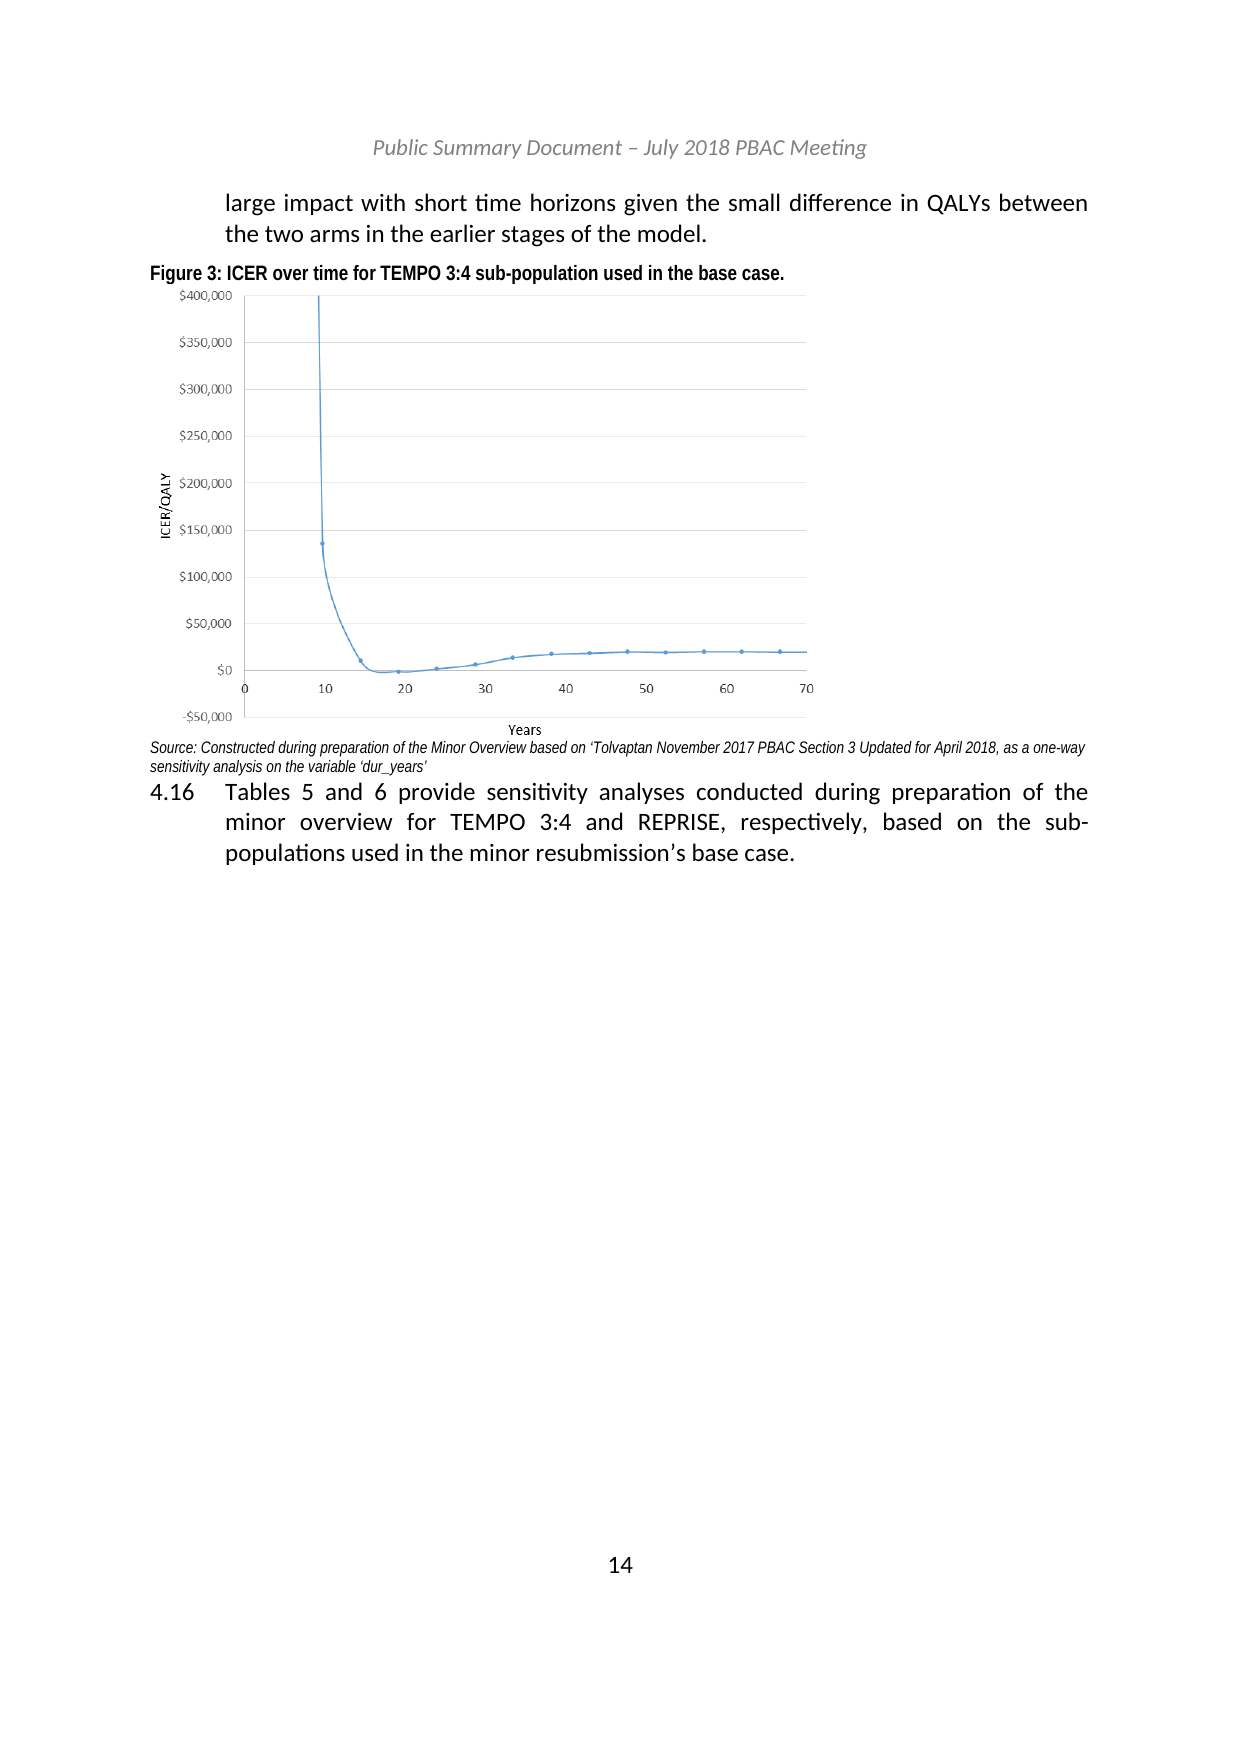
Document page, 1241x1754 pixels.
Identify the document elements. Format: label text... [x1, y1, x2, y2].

text Figure 3: ICER over time for TEMPO 3:4 sub-population used in the base case. [150, 261, 1090, 285]
text Source: Constructed during preparation of the Minor Overview based on ‘Tolvaptan November 2017 PBAC Section 3 Updated for April 2018, as a one-way sensitivity analysis on the variable ‘dur_years’ [150, 737, 1090, 776]
picture [150, 284, 821, 738]
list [150, 187, 1090, 248]
list Tables 5 and 6 provide sensitivity analyses conducted during preparation of the minor overview for TEMPO 3:4 and REPRISE, respectively, based on the sub-populations used in the minor resubmission’s base case. [150, 776, 1090, 867]
